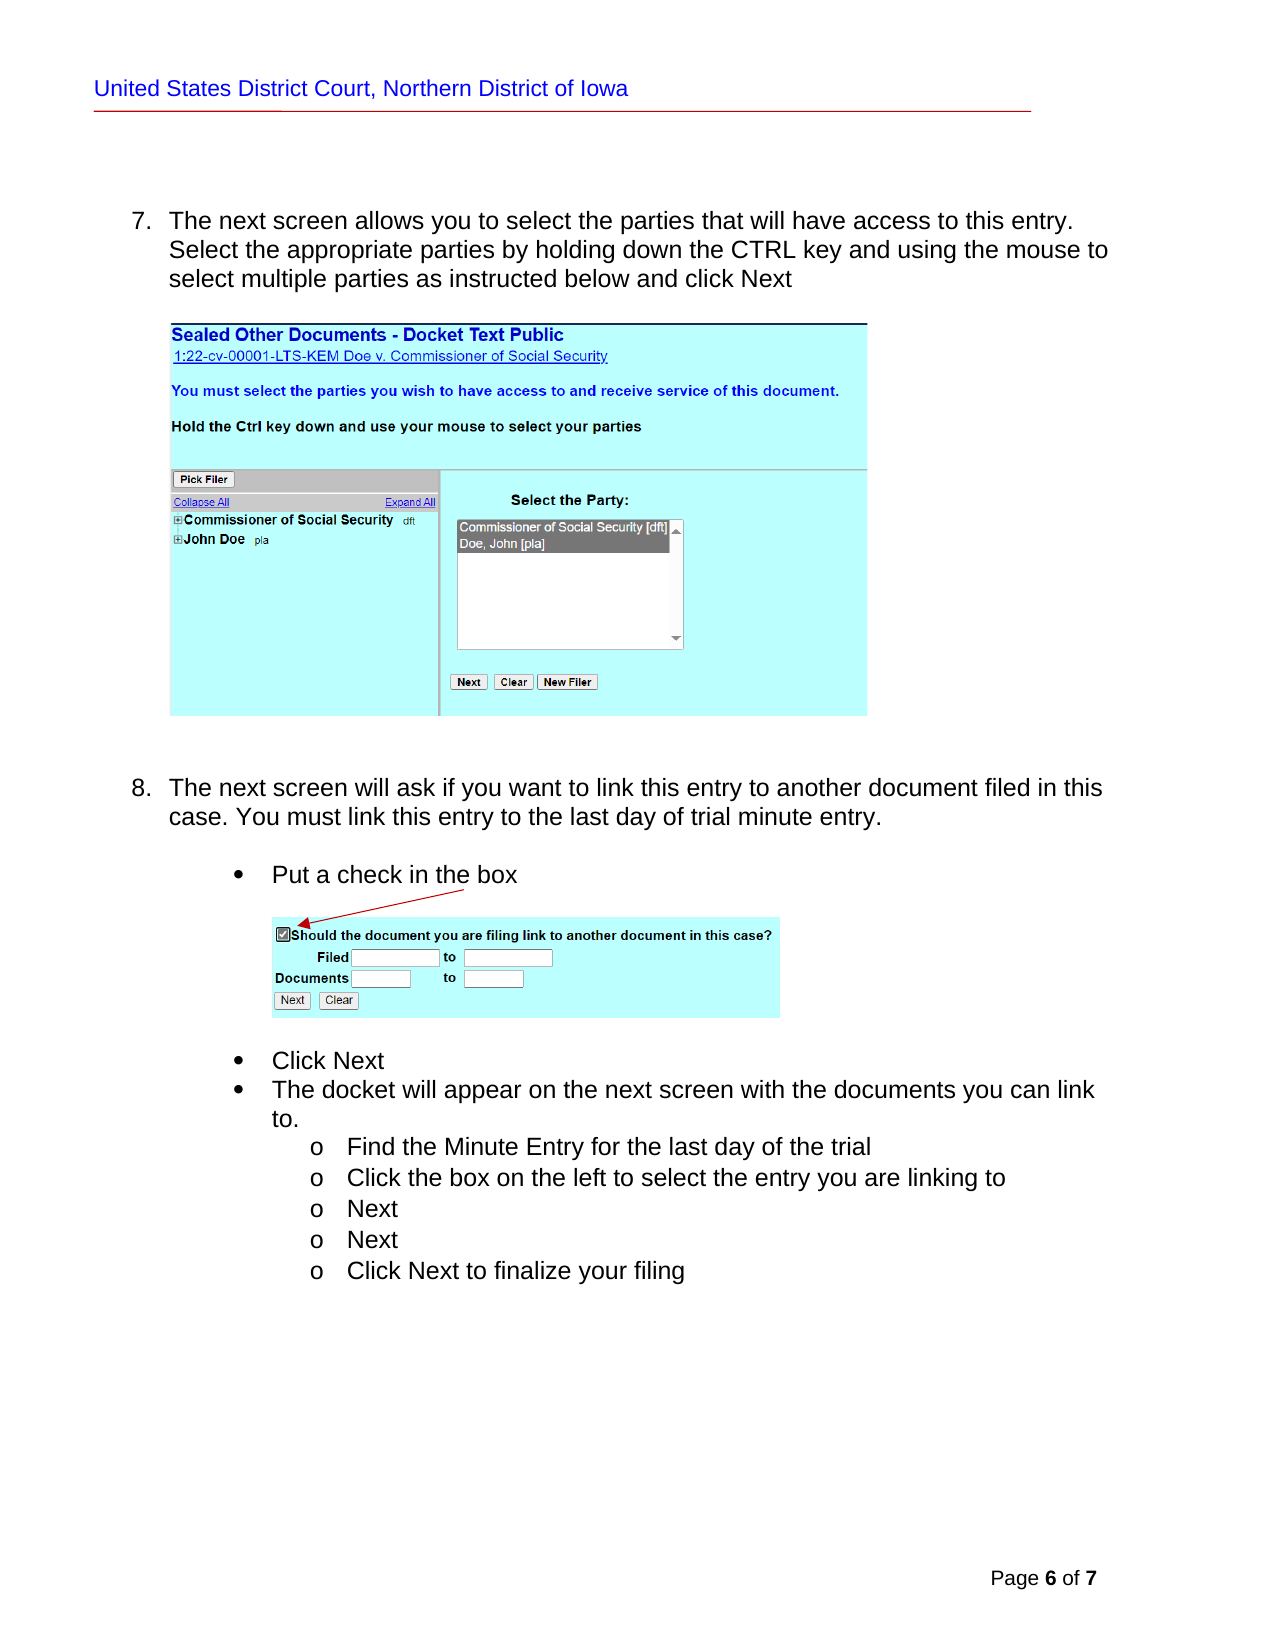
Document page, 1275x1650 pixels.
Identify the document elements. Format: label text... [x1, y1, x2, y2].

list Next [309, 1194, 1125, 1225]
list The next screen will ask if you want to link this entry to another document filed in this case. You must link this entry to the last day of trial minute entry. [131, 773, 1125, 831]
list Put a check in the box [234, 859, 1125, 888]
list Click the box on the left to select the entry you are linking to [309, 1163, 1125, 1194]
list Click Next to finalize your filing [309, 1256, 1125, 1287]
list The docket will appear on the next screen with the documents you can link to. [234, 1075, 1125, 1132]
list Next [309, 1225, 1125, 1256]
list Find the Minute Entry for the last day of the trial [309, 1132, 1125, 1163]
picture [309, 917, 330, 922]
list The next screen allows you to select the parties that will have access to this entry. Select the appropriate parties by holding down the CTRL key and using the mouse to select multiple parties as instructed below and click Next [131, 206, 1125, 292]
list Click Next [234, 1046, 1125, 1075]
picture [168, 323, 868, 716]
picture [271, 917, 780, 1018]
